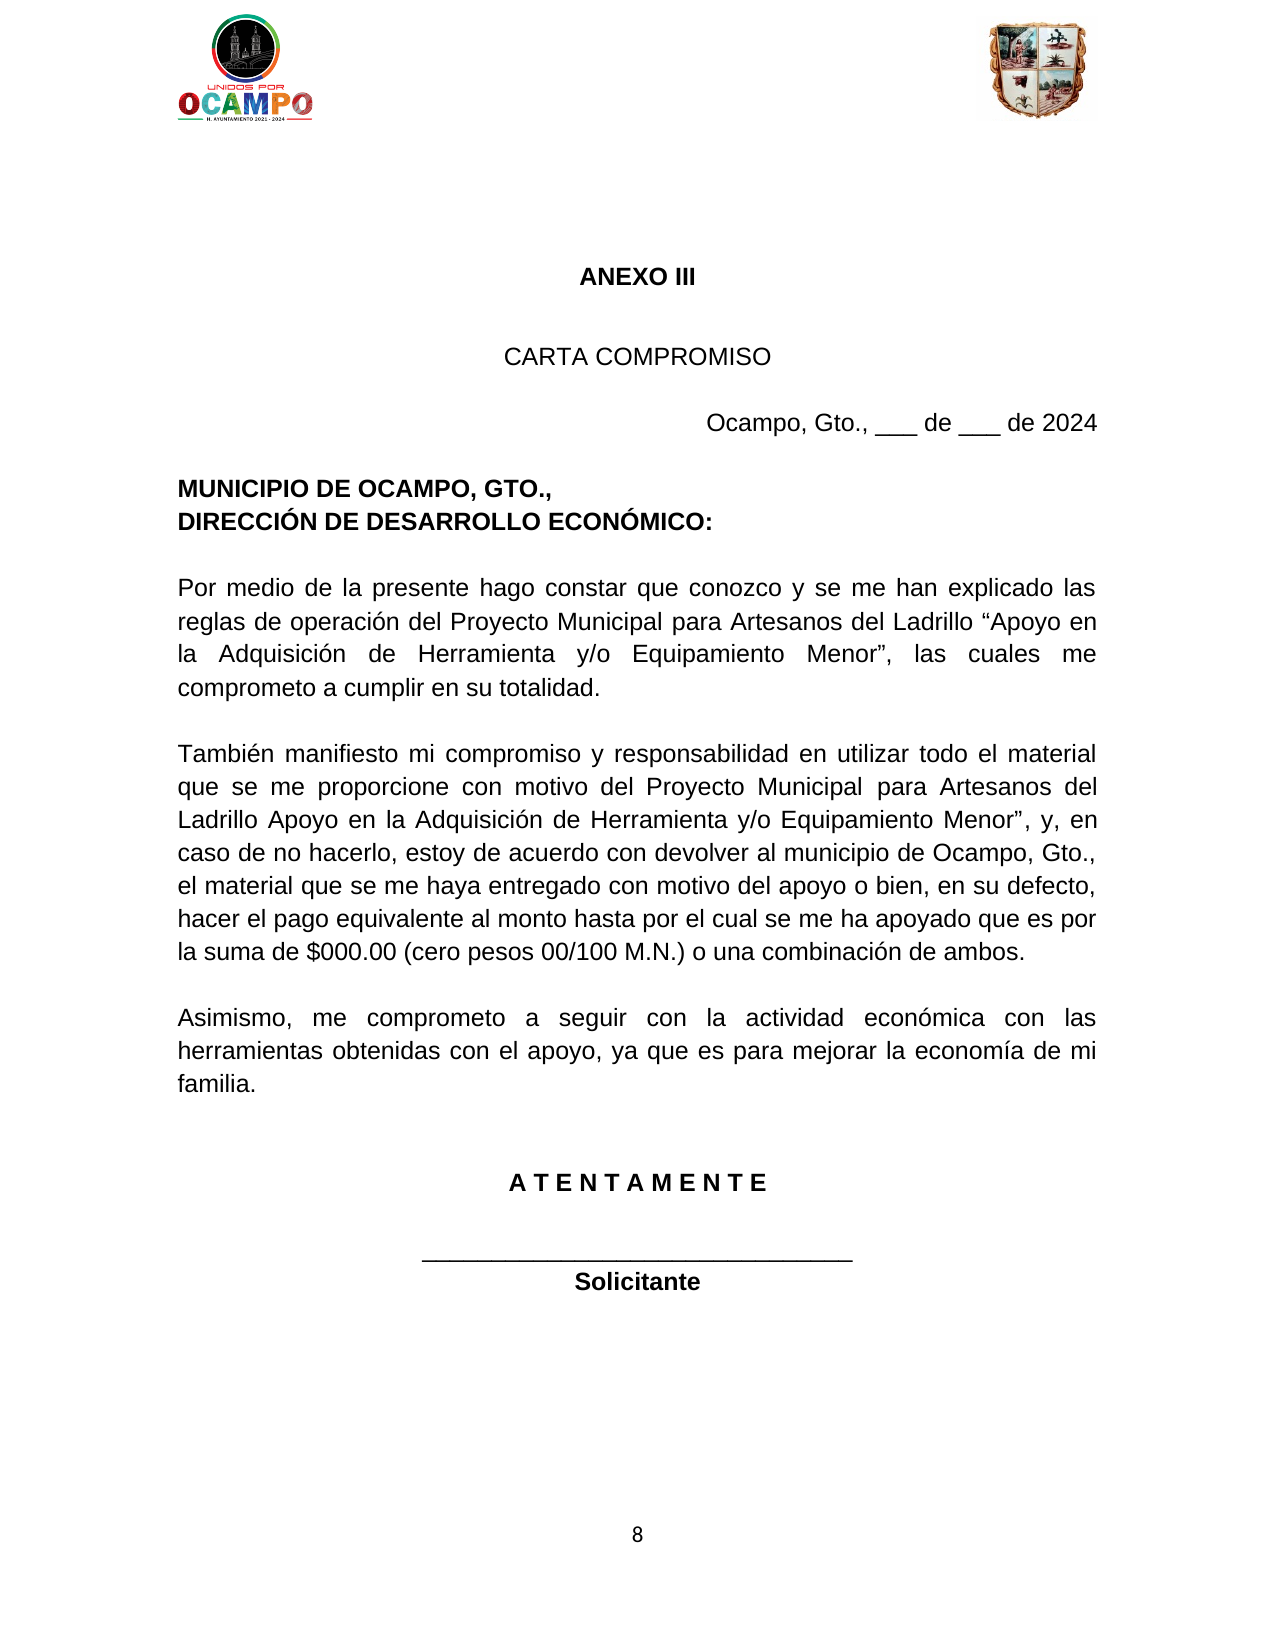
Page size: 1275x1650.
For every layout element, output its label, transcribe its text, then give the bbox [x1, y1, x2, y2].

text CARTA COMPROMISO [177, 342, 1098, 371]
text Asimismo, me comprometo a seguir con la actividad económica con las herramientas obtenidas con el apoyo, ya que es para mejorar la economía de mi familia. [177, 1003, 1098, 1097]
text DIRECCIÓN DE DESARROLLO ECONÓMICO: [177, 507, 1098, 536]
text A T E N T A M E N T E [177, 1168, 1098, 1197]
text También manifiesto mi compromiso y responsabilidad en utilizar todo el material que se me proporcione con motivo del Proyecto Municipal para Artesanos del Ladrillo Apoyo en la Adquisición de Herramienta y/o Equipamiento Menor”, y, en caso de no hacerlo, estoy de acuerdo con devolver al municipio de Ocampo, Gto., el material que se me haya entregado con motivo del apoyo o bien, en su defecto, hacer el pago equivalente al monto hasta por el cual se me ha apoyado que es por la suma de $000.00 (cero pesos 00/100 M.N.) o una combinación de ambos. [177, 738, 1098, 965]
text Por medio de la presente hago constar que conozco y se me han explicado las reglas de operación del Proyecto Municipal para Artesanos del Ladrillo “Apoyo en la Adquisición de Herramienta y/o Equipamiento Menor”, las cuales me comprometo a cumplir en su totalidad. [177, 573, 1098, 701]
text Ocampo, Gto., ___ de ___ de 2024 [177, 408, 1098, 437]
picture [177, 14, 313, 121]
text ANEXO III [177, 262, 1098, 290]
picture [975, 16, 1098, 121]
text Solicitante [177, 1267, 1098, 1296]
text MUNICIPIO DE OCAMPO, GTO., [177, 474, 1098, 503]
text _______________________________ [177, 1234, 1098, 1263]
